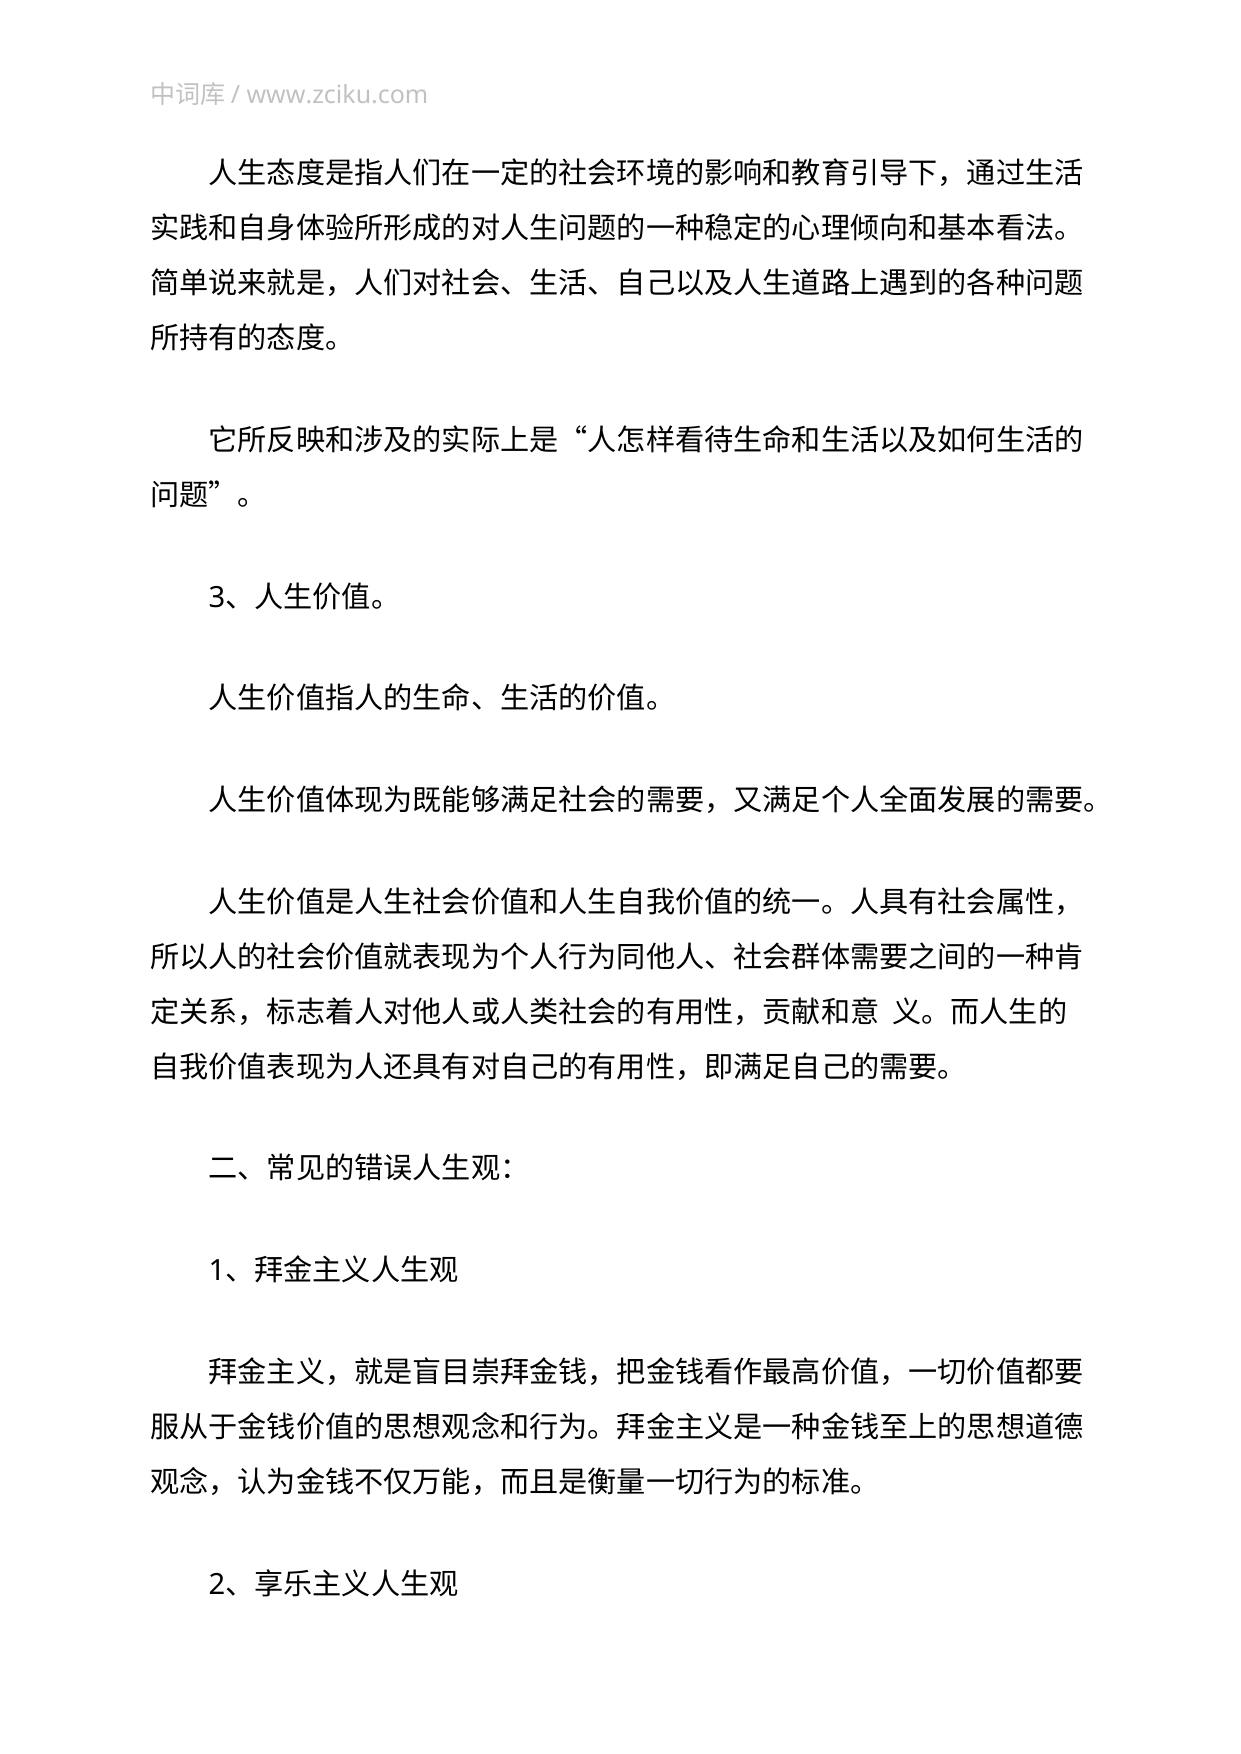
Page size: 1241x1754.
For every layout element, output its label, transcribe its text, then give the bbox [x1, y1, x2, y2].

text 它所反映和涉及的实际上是“人怎样看待生命和生活以及如何生活的问题”。 [150, 416, 1090, 514]
text 人生价值体现为既能够满足社会的需要，又满足个人全面发展的需要。 [150, 777, 1090, 819]
text 人生态度是指人们在一定的社会环境的影响和教育引导下，通过生活实践和自身体验所形成的对人生问题的一种稳定的心理倾向和基本看法。简单说来就是，人们对社会、生活、自己以及人生道路上遇到的各种问题所持有的态度。 [150, 150, 1090, 357]
text 2、享乐主义人生观 [150, 1560, 1090, 1603]
text 二、常见的错误人生观： [150, 1145, 1090, 1187]
text 1、拜金主义人生观 [150, 1247, 1090, 1289]
text 3、人生价值。 [150, 573, 1090, 616]
text 人生价值指人的生命、生活的价值。 [150, 675, 1090, 717]
text 拜金主义，就是盲目崇拜金钱，把金钱看作最高价值，一切价值都要服从于金钱价值的思想观念和行为。拜金主义是一种金钱至上的思想道德观念，认为金钱不仅万能，而且是衡量一切行为的标准。 [150, 1349, 1090, 1501]
text 人生价值是人生社会价值和人生自我价值的统一。人具有社会属性，所以人的社会价值就表现为个人行为同他人、社会群体需要之间的一种肯定关系，标志着人对他人或人类社会的有用性，贡献和意 义。而人生的自我价值表现为人还具有对自己的有用性，即满足自己的需要。 [150, 879, 1090, 1086]
